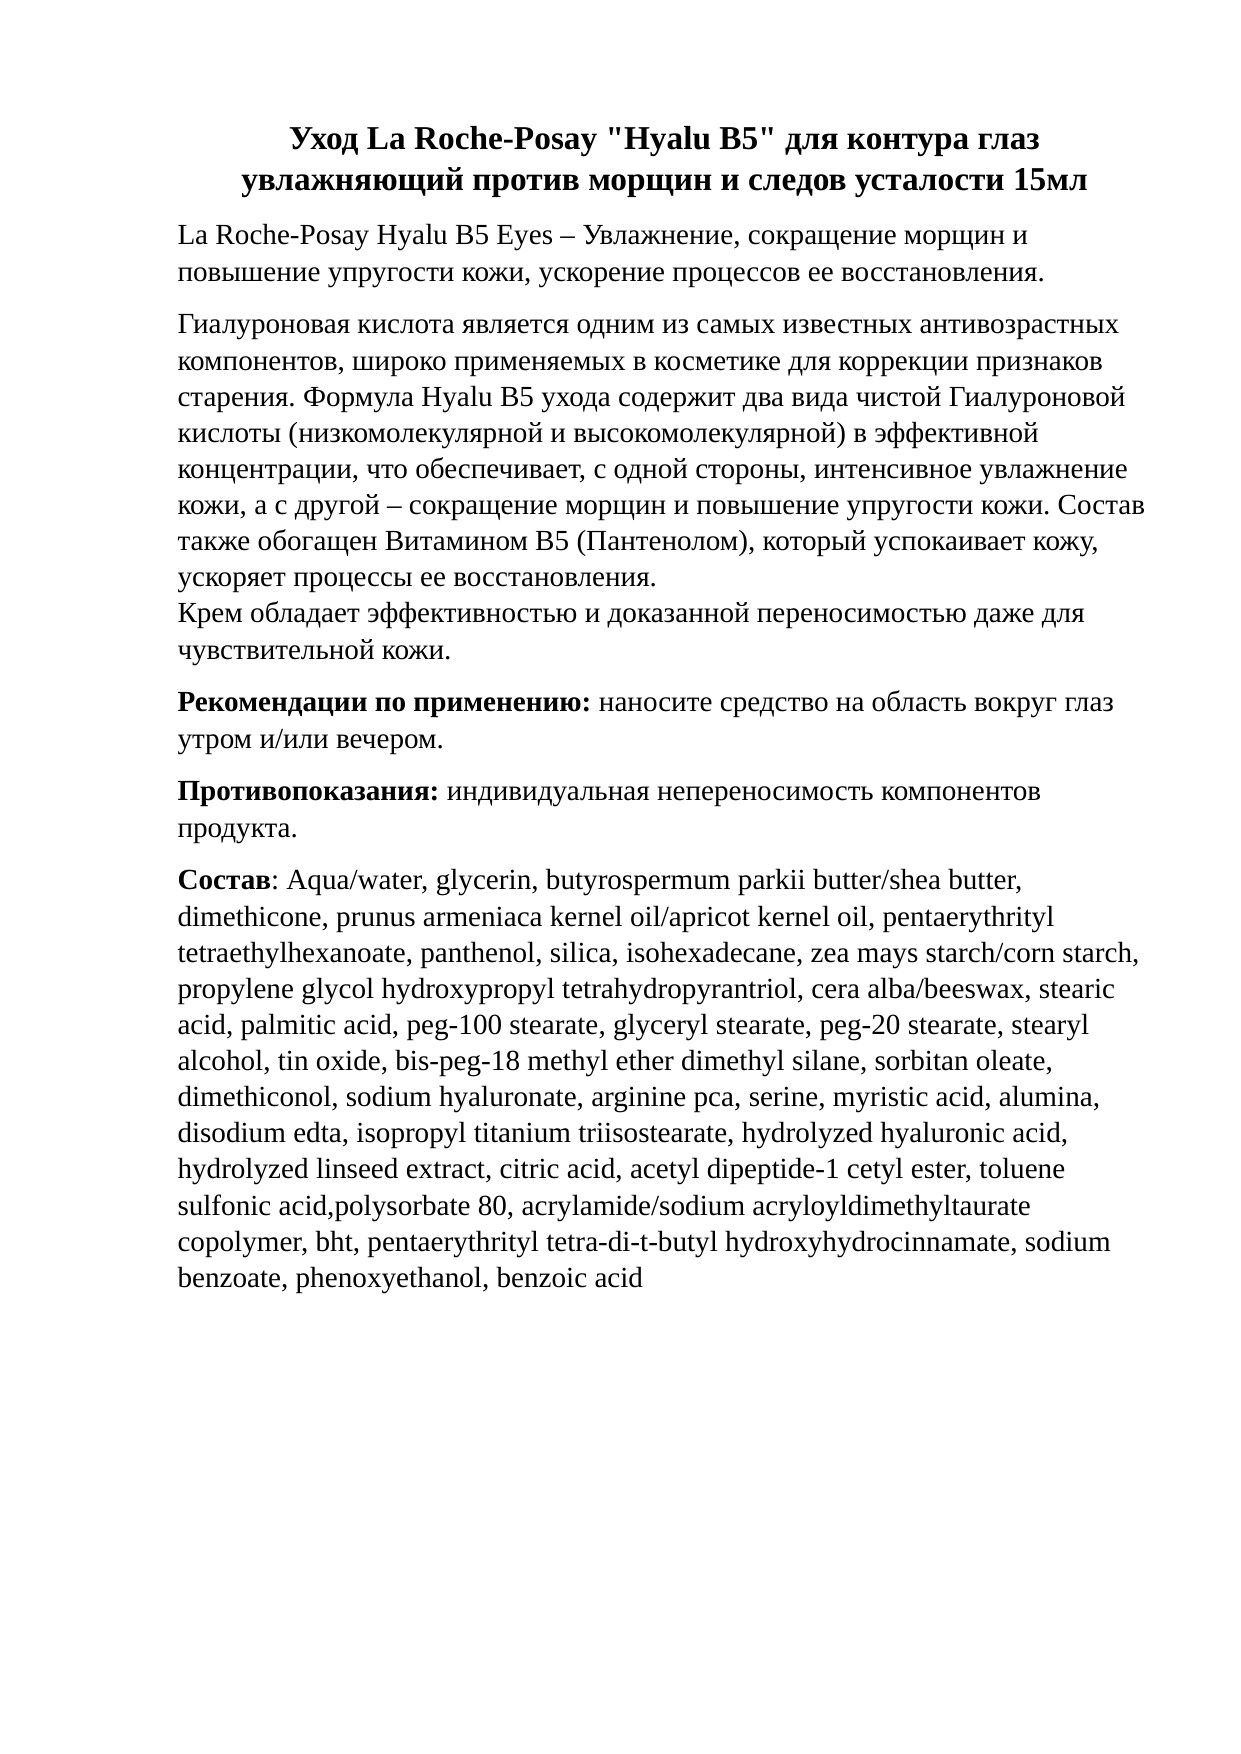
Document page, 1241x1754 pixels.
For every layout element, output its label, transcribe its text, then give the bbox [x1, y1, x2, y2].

text Гиалуроновая кислота является одним из самых известных антивозрастных компонентов, широко применяемых в косметике для коррекции признаков старения. Формула Hyalu B5 ухода содержит два вида чистой Гиалуроновой кислоты (низкомолекулярной и высокомолекулярной) в эффективной концентрации, что обеспечивает, с одной стороны, интенсивное увлажнение кожи, а с другой – сокращение морщин и повышение упругости кожи. Состав также обогащен Витамином В5 (Пантенолом), который успокаивает кожу, ускоряет процессы ее восстановления. Крем обладает эффективностью и доказанной переносимостью даже для чувствительной кожи. [177, 306, 1152, 665]
text Рекомендации по применению: наносите средство на область вокруг глаз утром и/или вечером. [177, 684, 1152, 754]
text Уход La Roche-Posay "Hyalu B5" для контура глаз увлажняющий против морщин и следов усталости 15мл [177, 118, 1152, 198]
text Состав: Aqua/water, glycerin, butyrospermum parkii butter/shea butter, dimethicone, prunus armeniaca kernel oil/apricot kernel oil, pentaerythrityl tetraethylhexanoate, panthenol, silica, isohexadecane, zea mays starch/corn starch, propylene glycol hydroxypropyl tetrahydropyrantriol, cera alba/beeswax, stearic acid, palmitic acid, peg-100 stearate, glyceryl stearate, peg-20 stearate, stearyl alcohol, tin oxide, bis-peg-18 methyl ether dimethyl silane, sorbitan oleate, dimethiconol, sodium hyaluronate, arginine pca, serine, myristic acid, alumina, disodium edta, isopropyl titanium triisostearate, hydrolyzed hyaluronic acid, hydrolyzed linseed extract, citric acid, acetyl dipeptide-1 cetyl ester, toluene sulfonic acid,polysorbate 80, acrylamide/sodium acryloyldimethyltaurate copolymer, bht, pentaerythrityl tetra-di-t-butyl hydroxyhydrocinnamate, sodium benzoate, phenoxyethanol, benzoic acid [177, 862, 1152, 1294]
text La Roche-Posay Hyalu В5 Eyes – Увлажнение, сокращение морщин и повышение упругости кожи, ускорение процессов ее восстановления. [177, 217, 1152, 287]
text Противопоказания: индивидуальная непереносимость компонентов продукта. [177, 773, 1152, 843]
